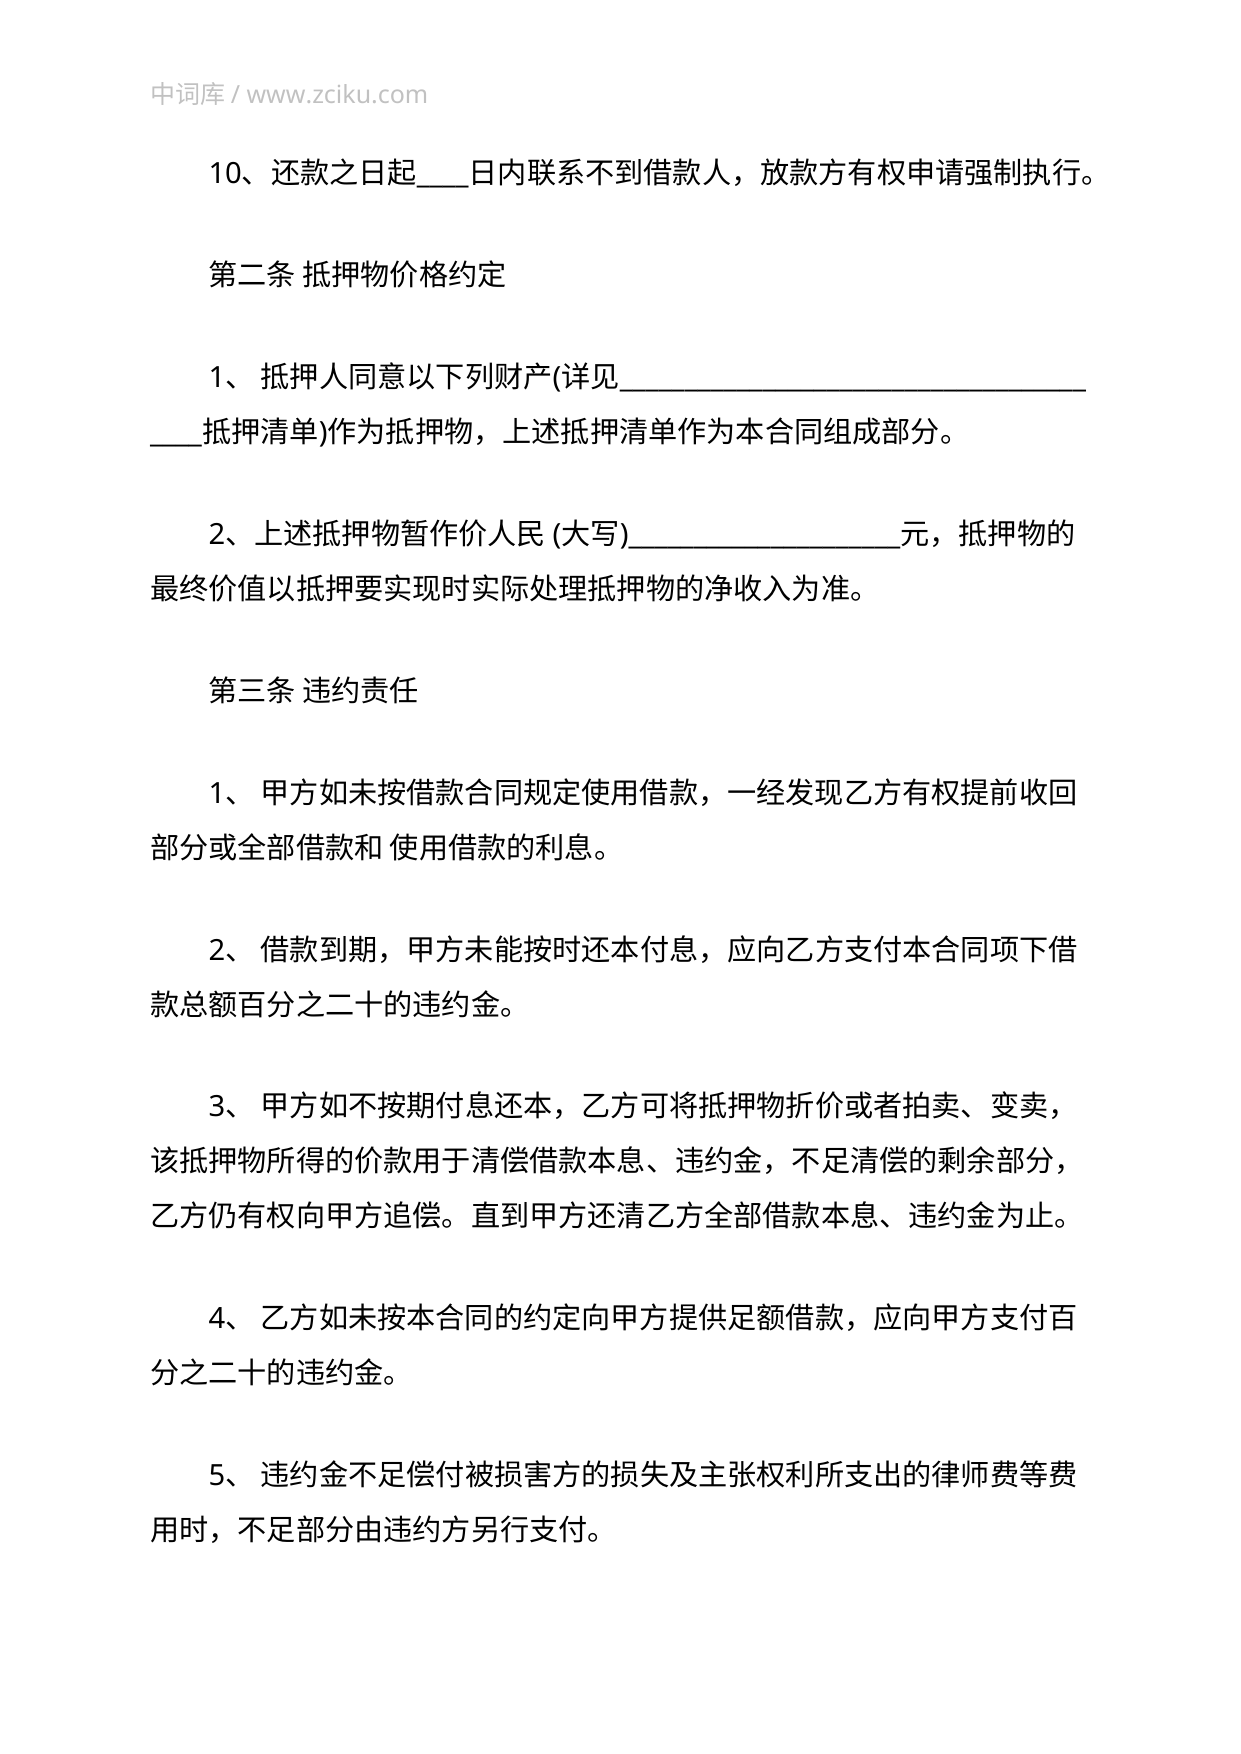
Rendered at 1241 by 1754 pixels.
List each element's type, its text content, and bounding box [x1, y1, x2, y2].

text 第二条 抵押物价格约定 [150, 252, 1090, 294]
text 1、 抵押人同意以下列财产(详见________________________________________抵押清单)作为抵押物，上述抵押清单作为本合同组成部分。 [150, 354, 1090, 451]
text 10、还款之日起____日内联系不到借款人，放款方有权申请强制执行。 [150, 150, 1090, 192]
text 第三条 违约责任 [150, 667, 1090, 710]
text 1、 甲方如未按借款合同规定使用借款，一经发现乙方有权提前收回部分或全部借款和 使用借款的利息。 [150, 769, 1090, 867]
text 4、 乙方如未按本合同的约定向甲方提供足额借款，应向甲方支付百分之二十的违约金。 [150, 1294, 1090, 1392]
text 3、 甲方如不按期付息还本，乙方可将抵押物折价或者拍卖、变卖，该抵押物所得的价款用于清偿借款本息、违约金，不足清偿的剩余部分，乙方仍有权向甲方追偿。直到甲方还清乙方全部借款本息、违约金为止。 [150, 1083, 1090, 1235]
text 5、 违约金不足偿付被损害方的损失及主张权利所支出的律师费等费用时，不足部分由违约方另行支付。 [150, 1451, 1090, 1548]
text 2、上述抵押物暂作价人民 (大写)_____________________元，抵押物的最终价值以抵押要实现时实际处理抵押物的净收入为准。 [150, 511, 1090, 608]
text 2、 借款到期，甲方未能按时还本付息，应向乙方支付本合同项下借款总额百分之二十的违约金。 [150, 926, 1090, 1023]
